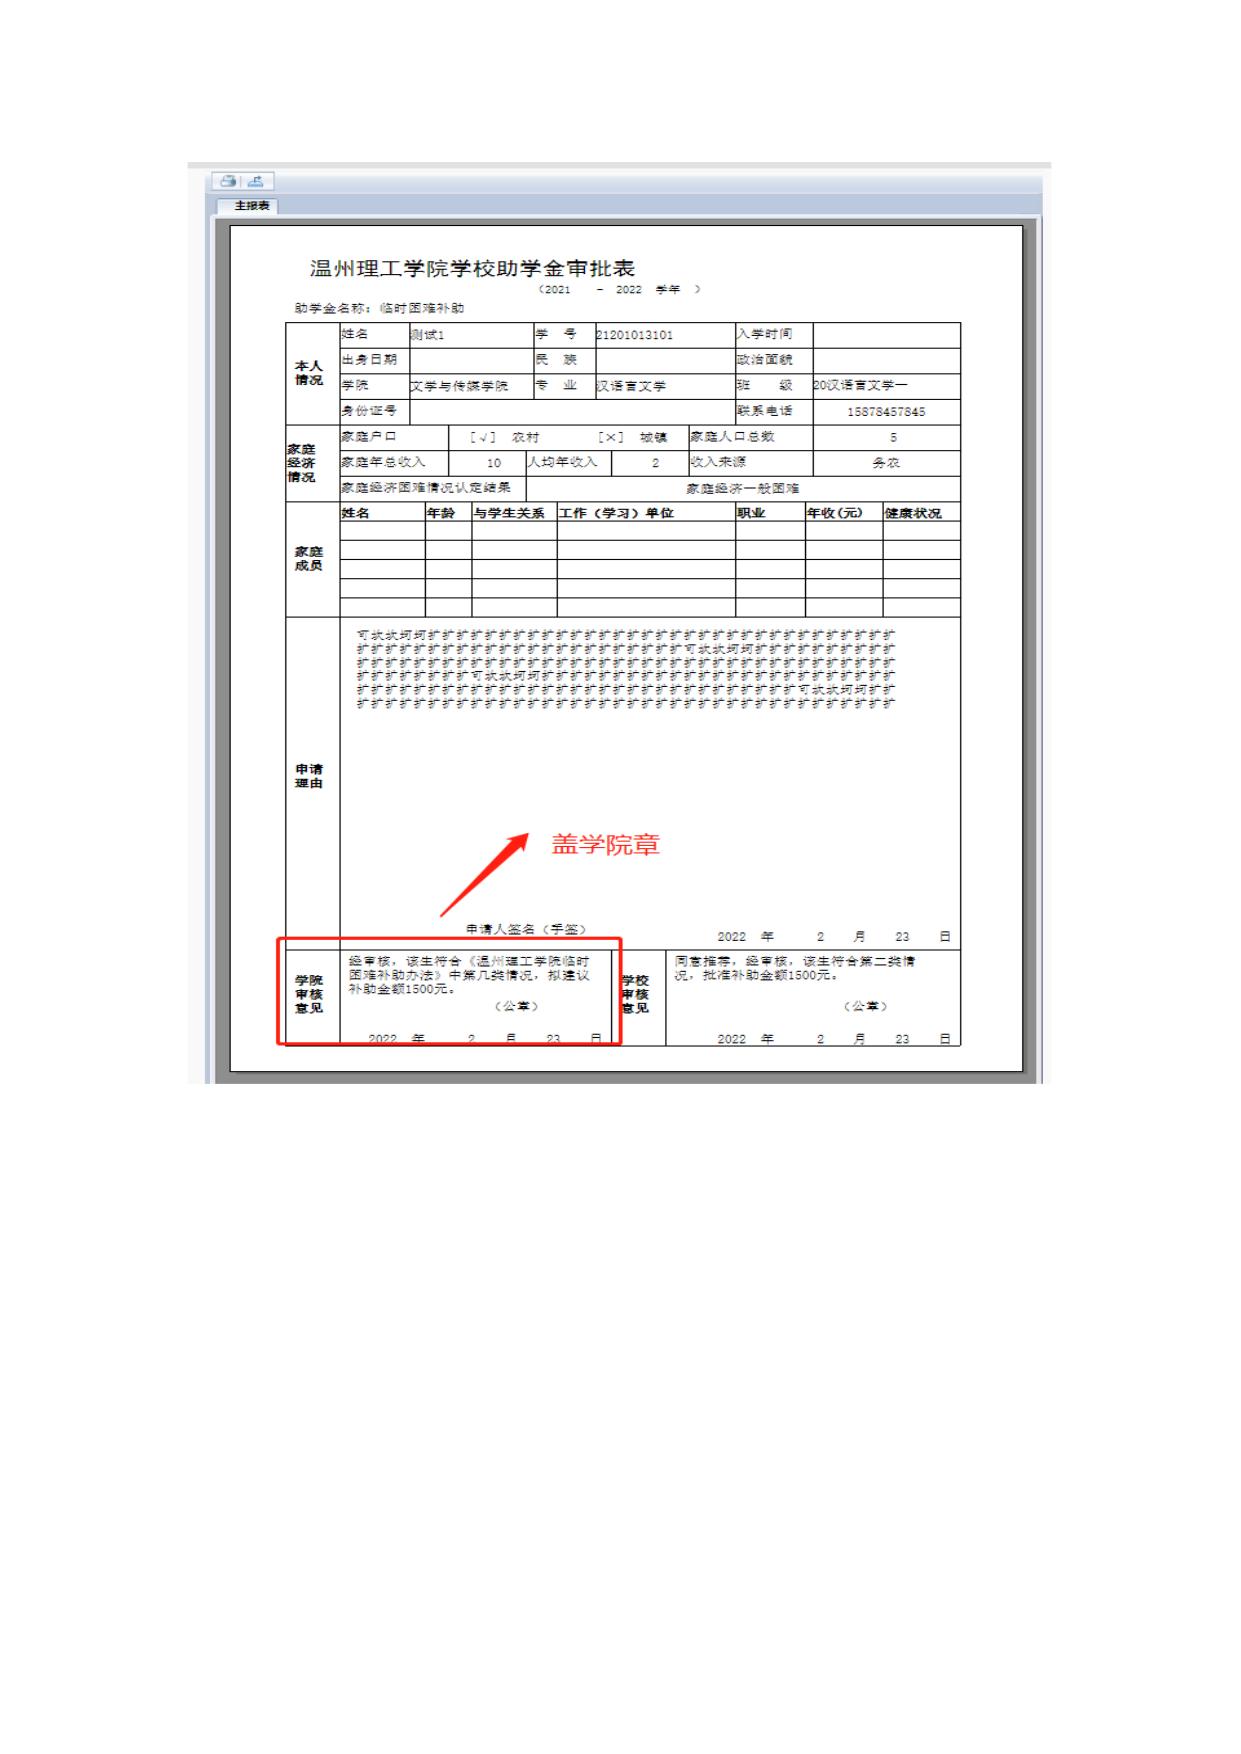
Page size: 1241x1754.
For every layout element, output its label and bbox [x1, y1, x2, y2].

picture [187, 162, 1052, 1085]
